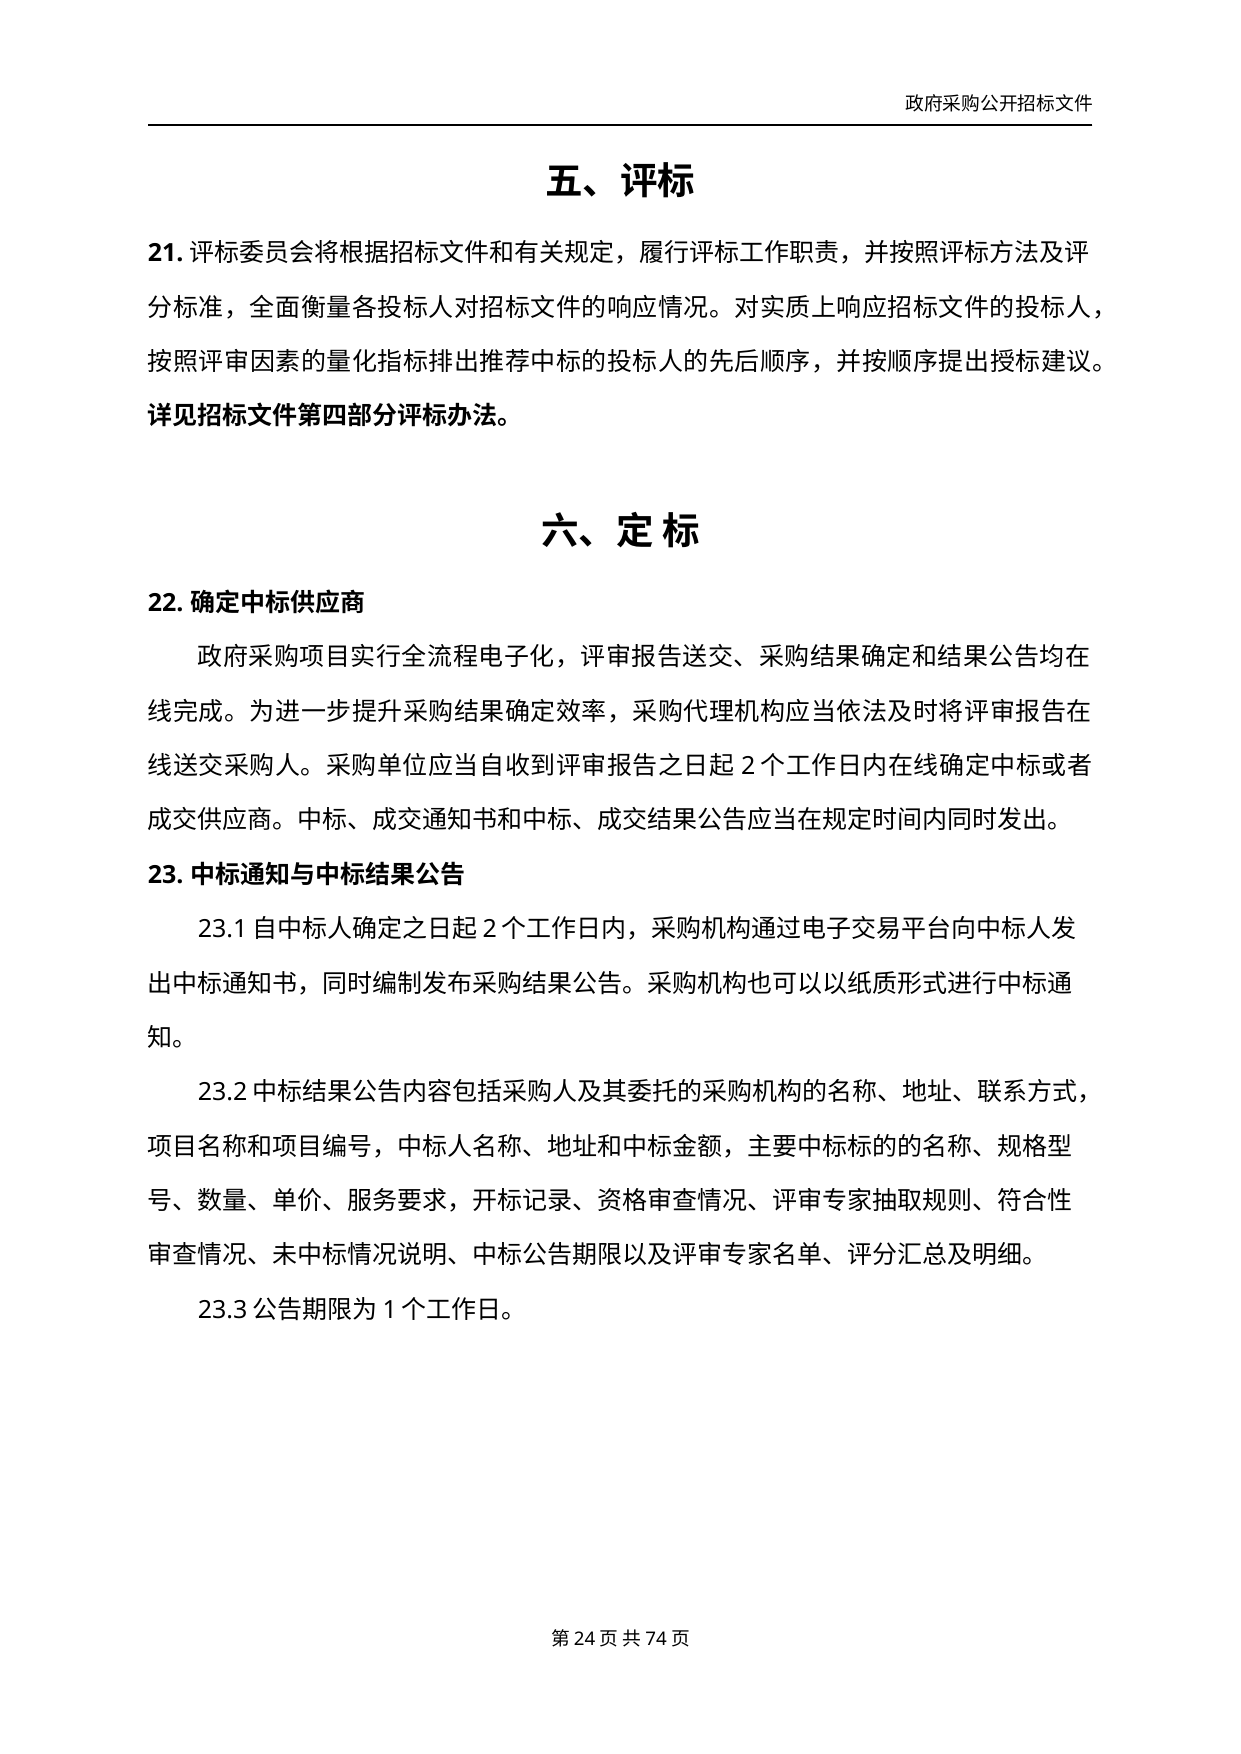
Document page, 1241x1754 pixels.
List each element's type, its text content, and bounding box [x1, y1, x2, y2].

text 22. 确定中标供应商 [148, 582, 1092, 619]
text 23. 中标通知与中标结果公告 [148, 854, 1092, 891]
text 六、定 标 [148, 501, 1092, 555]
text 政府采购项目实行全流程电子化，评审报告送交、采购结果确定和结果公告均在线完成。为进一步提升采购结果确定效率，采购代理机构应当依法及时将评审报告在线送交采购人。采购单位应当自收到评审报告之日起2个工作日内在线确定中标或者成交供应商。中标、成交通知书和中标、成交结果公告应当在规定时间内同时发出。 [148, 637, 1092, 836]
text 23.2中标结果公告内容包括采购人及其委托的采购机构的名称、地址、联系方式，项目名称和项目编号，中标人名称、地址和中标金额，主要中标标的的名称、规格型号、数量、单价、服务要求，开标记录、资格审查情况、评审专家抽取规则、符合性审查情况、未中标情况说明、中标公告期限以及评审专家名单、评分汇总及明细。 [148, 1072, 1092, 1271]
text 五、评标 [148, 151, 1092, 206]
text 23.1自中标人确定之日起2个工作日内，采购机构通过电子交易平台向中标人发出中标通知书，同时编制发布采购结果公告。采购机构也可以以纸质形式进行中标通知。 [148, 909, 1092, 1054]
text 21. 评标委员会将根据招标文件和有关规定，履行评标工作职责，并按照评标方法及评分标准，全面衡量各投标人对招标文件的响应情况。对实质上响应招标文件的投标人，按照评审因素的量化指标排出推荐中标的投标人的先后顺序，并按顺序提出授标建议。详见招标文件第四部分评标办法。 [148, 233, 1092, 432]
text 23.3公告期限为1个工作日。 [148, 1289, 1092, 1326]
